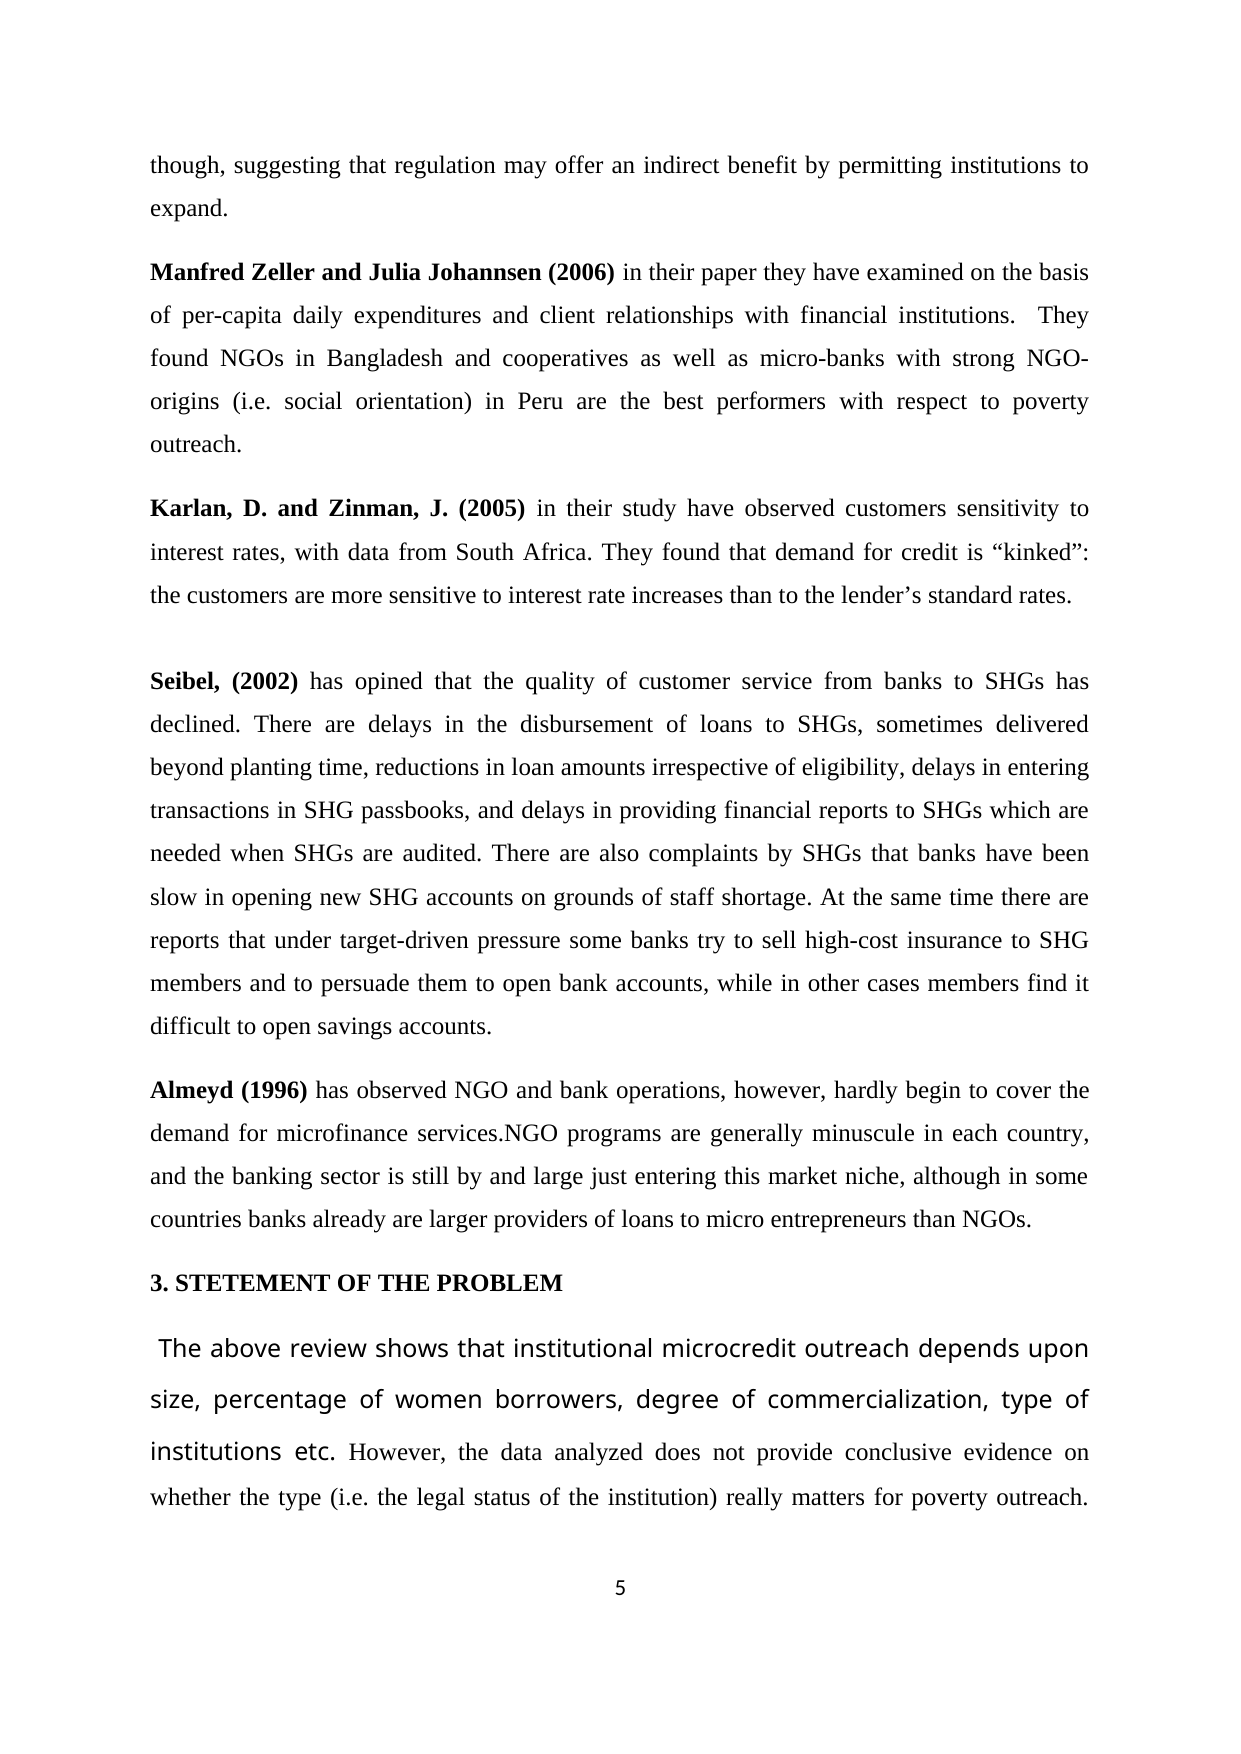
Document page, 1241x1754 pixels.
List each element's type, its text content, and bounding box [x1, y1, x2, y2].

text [150, 1331, 1090, 1510]
text Manfred Zeller and Julia Johannsen (2006) in their paper they have examined on the basis of per-capita daily expenditures and client relationships with financial institutions. They found NGOs in Bangladesh and cooperatives as well as micro-banks with strong NGO-origins (i.e. social orientation) in Peru are the best performers with respect to poverty outreach. [150, 257, 1090, 458]
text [150, 150, 1090, 222]
text Seibel, (2002) has opined that the quality of customer service from banks to SHGs has declined. There are delays in the disbursement of loans to SHGs, sometimes delivered beyond planting time, reductions in loan amounts irrespective of eligibility, delays in entering transactions in SHG passbooks, and delays in providing financial reports to SHGs which are needed when SHGs are audited. There are also complaints by SHGs that banks have been slow in opening new SHG accounts on grounds of staff shortage. At the same time there are reports that under target-driven pressure some banks try to sell high-cost insurance to SHG members and to persuade them to open bank accounts, while in other cases members find it difficult to open savings accounts. [150, 666, 1090, 1040]
text 3. STETEMENT OF THE PROBLEM [150, 1268, 1090, 1297]
text Almeyd (1996) has observed NGO and bank operations, however, hardly begin to cover the demand for microfinance services.NGO programs are generally minuscule in each country, and the banking sector is still by and large just entering this market niche, although in some countries banks already are larger providers of loans to micro entrepreneurs than NGOs. [150, 1075, 1090, 1233]
text Karlan, D. and Zinman, J. (2005) in their study have observed customers sensitivity to interest rates, with data from South Africa. They found that demand for credit is “kinked”: the customers are more sensitive to interest rate increases than to the lender’s standard rates. [150, 493, 1090, 608]
